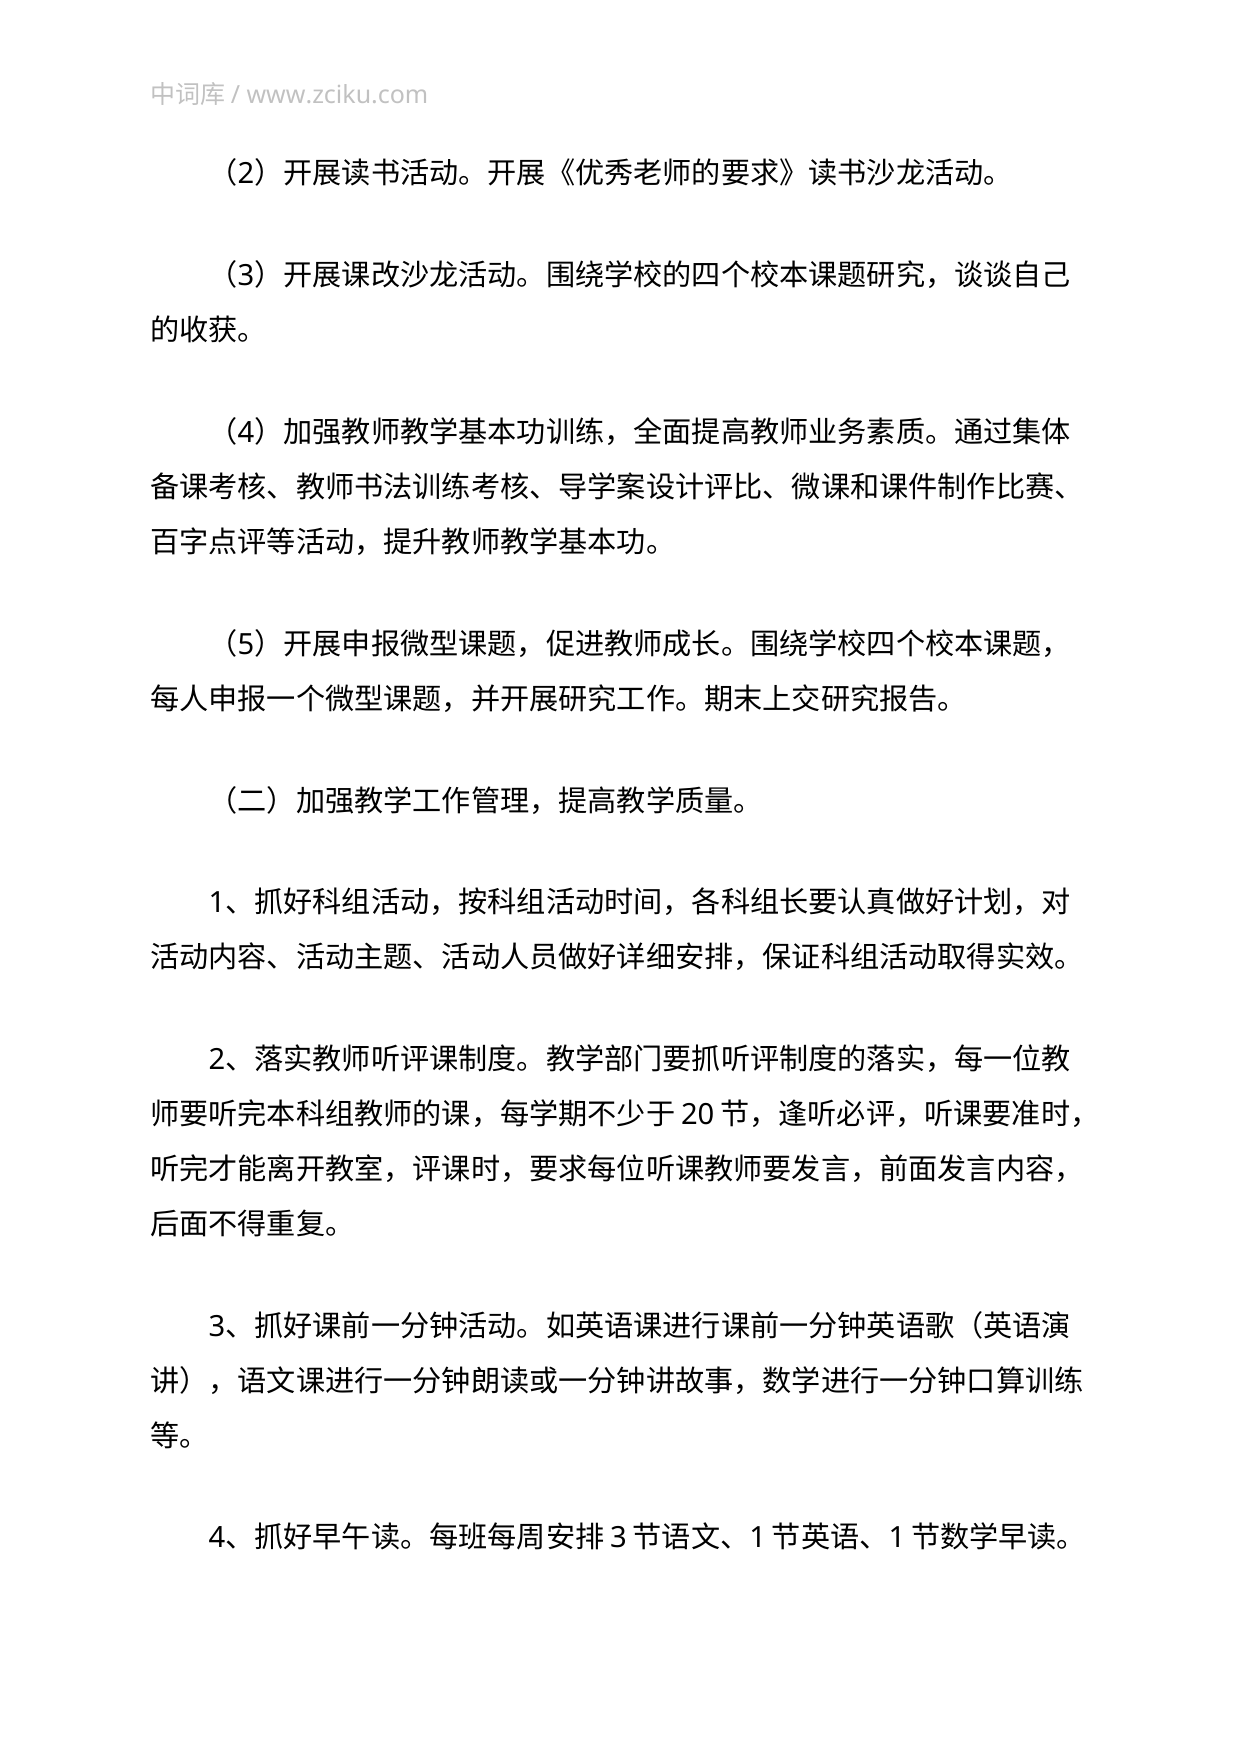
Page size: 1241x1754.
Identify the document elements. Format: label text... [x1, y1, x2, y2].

text 3、抓好课前一分钟活动。如英语课进行课前一分钟英语歌（英语演讲），语文课进行一分钟朗读或一分钟讲故事，数学进行一分钟口算训练等。 [150, 1302, 1090, 1454]
text （二）加强教学工作管理，提高教学质量。 [150, 777, 1090, 819]
text 2、落实教师听评课制度。教学部门要抓听评制度的落实，每一位教师要听完本科组教师的课，每学期不少于20节，逢听必评，听课要准时，听完才能离开教室，评课时，要求每位听课教师要发言，前面发言内容，后面不得重复。 [150, 1036, 1090, 1243]
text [150, 1514, 1090, 1556]
text （3）开展课改沙龙活动。围绕学校的四个校本课题研究，谈谈自己的收获。 [150, 252, 1090, 349]
text 1、抓好科组活动，按科组活动时间，各科组长要认真做好计划，对活动内容、活动主题、活动人员做好详细安排，保证科组活动取得实效。 [150, 879, 1090, 976]
text （4）加强教师教学基本功训练，全面提高教师业务素质。通过集体备课考核、教师书法训练考核、导学案设计评比、微课和课件制作比赛、百字点评等活动，提升教师教学基本功。 [150, 409, 1090, 561]
text （2）开展读书活动。开展《优秀老师的要求》读书沙龙活动。 [150, 150, 1090, 192]
text （5）开展申报微型课题，促进教师成长。围绕学校四个校本课题，每人申报一个微型课题，并开展研究工作。期末上交研究报告。 [150, 620, 1090, 718]
